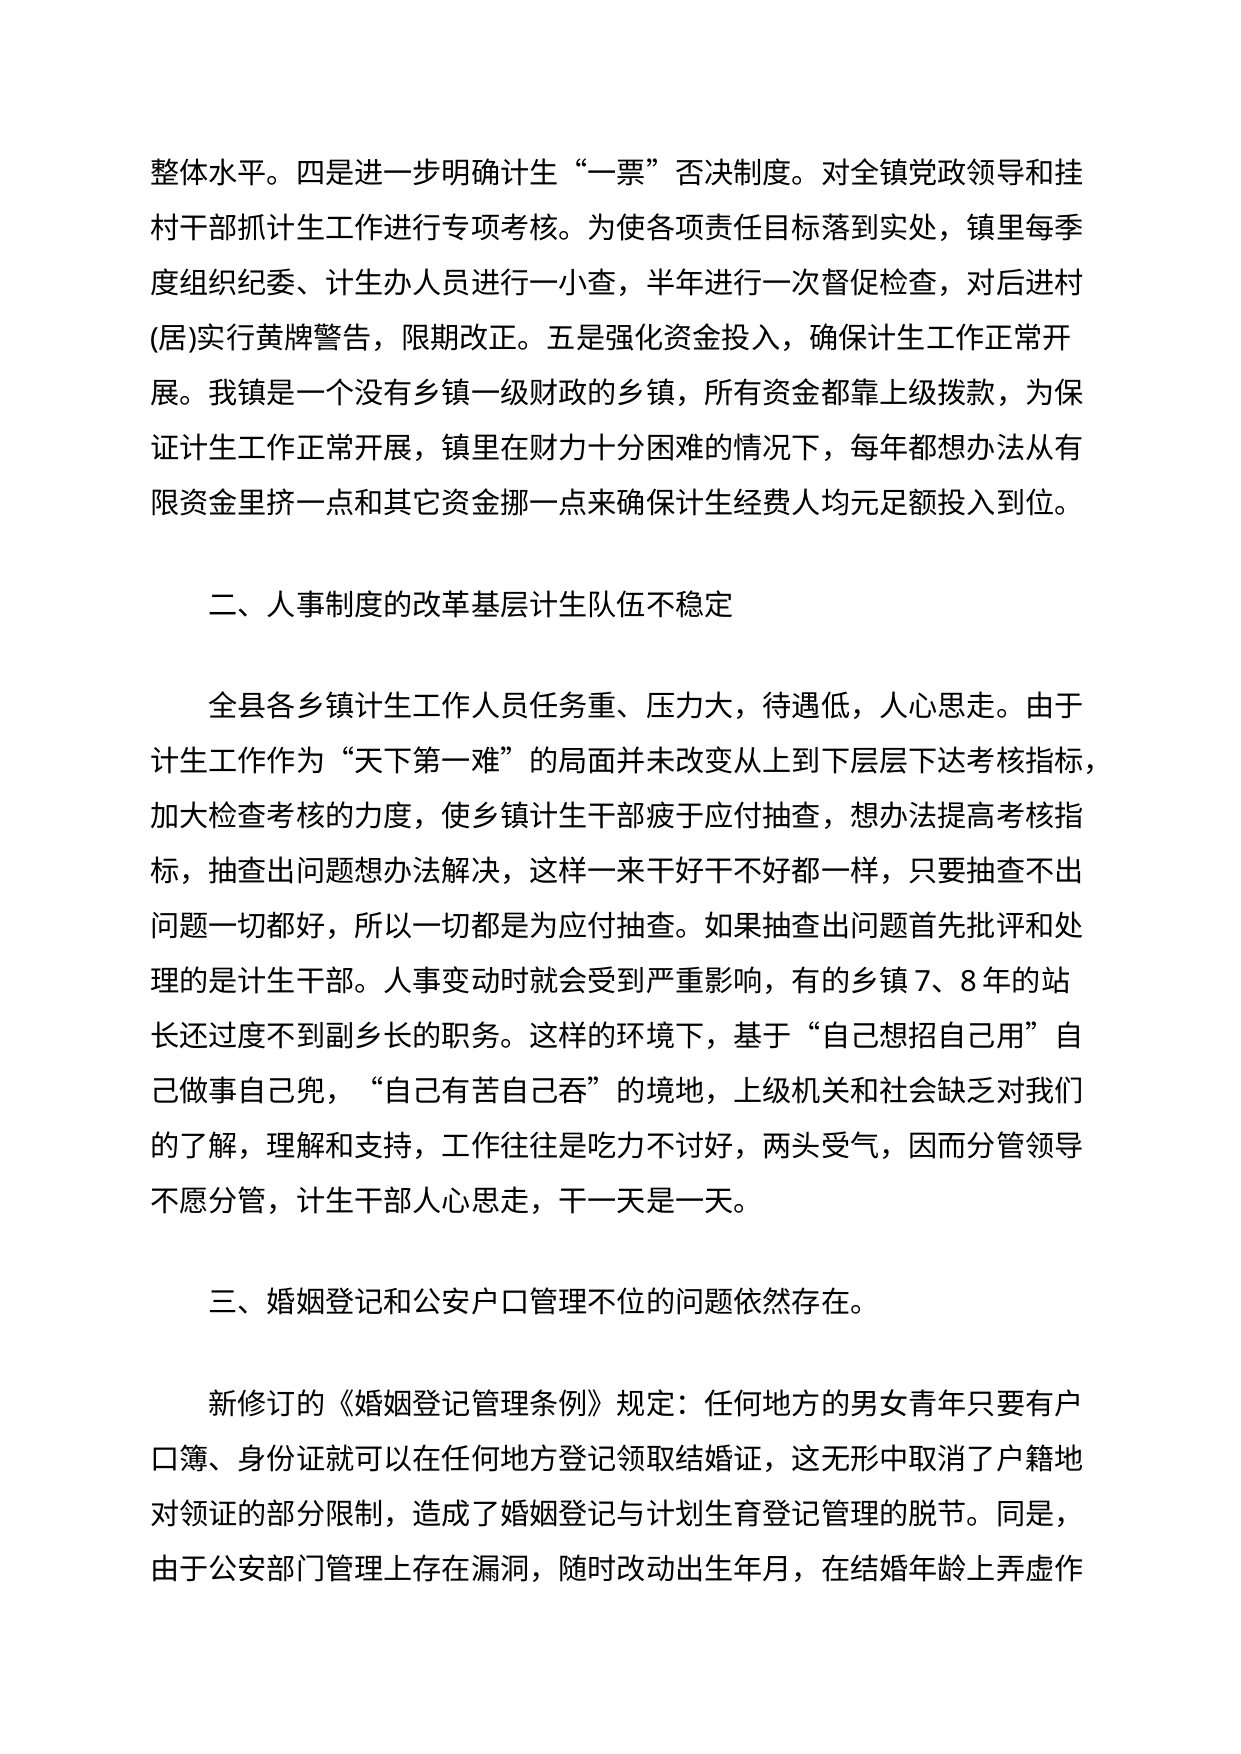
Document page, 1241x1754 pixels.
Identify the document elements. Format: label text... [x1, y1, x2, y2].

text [150, 1381, 1090, 1588]
text 二、人事制度的改革基层计生队伍不稳定 [150, 581, 1090, 623]
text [150, 150, 1090, 522]
text 全县各乡镇计生工作人员任务重、压力大，待遇低，人心思走。由于计生工作作为“天下第一难”的局面并未改变从上到下层层下达考核指标，加大检查考核的力度，使乡镇计生干部疲于应付抽查，想办法提高考核指标，抽查出问题想办法解决，这样一来干好干不好都一样，只要抽查不出问题一切都好，所以一切都是为应付抽查。如果抽查出问题首先批评和处理的是计生干部。人事变动时就会受到严重影响，有的乡镇7、8年的站长还过度不到副乡长的职务。这样的环境下，基于“自己想招自己用”自己做事自己兜，“自己有苦自己吞”的境地，上级机关和社会缺乏对我们的了解，理解和支持，工作往往是吃力不讨好，两头受气，因而分管领导不愿分管，计生干部人心思走，干一天是一天。 [150, 683, 1090, 1219]
text 三、婚姻登记和公安户口管理不位的问题依然存在。 [150, 1279, 1090, 1321]
